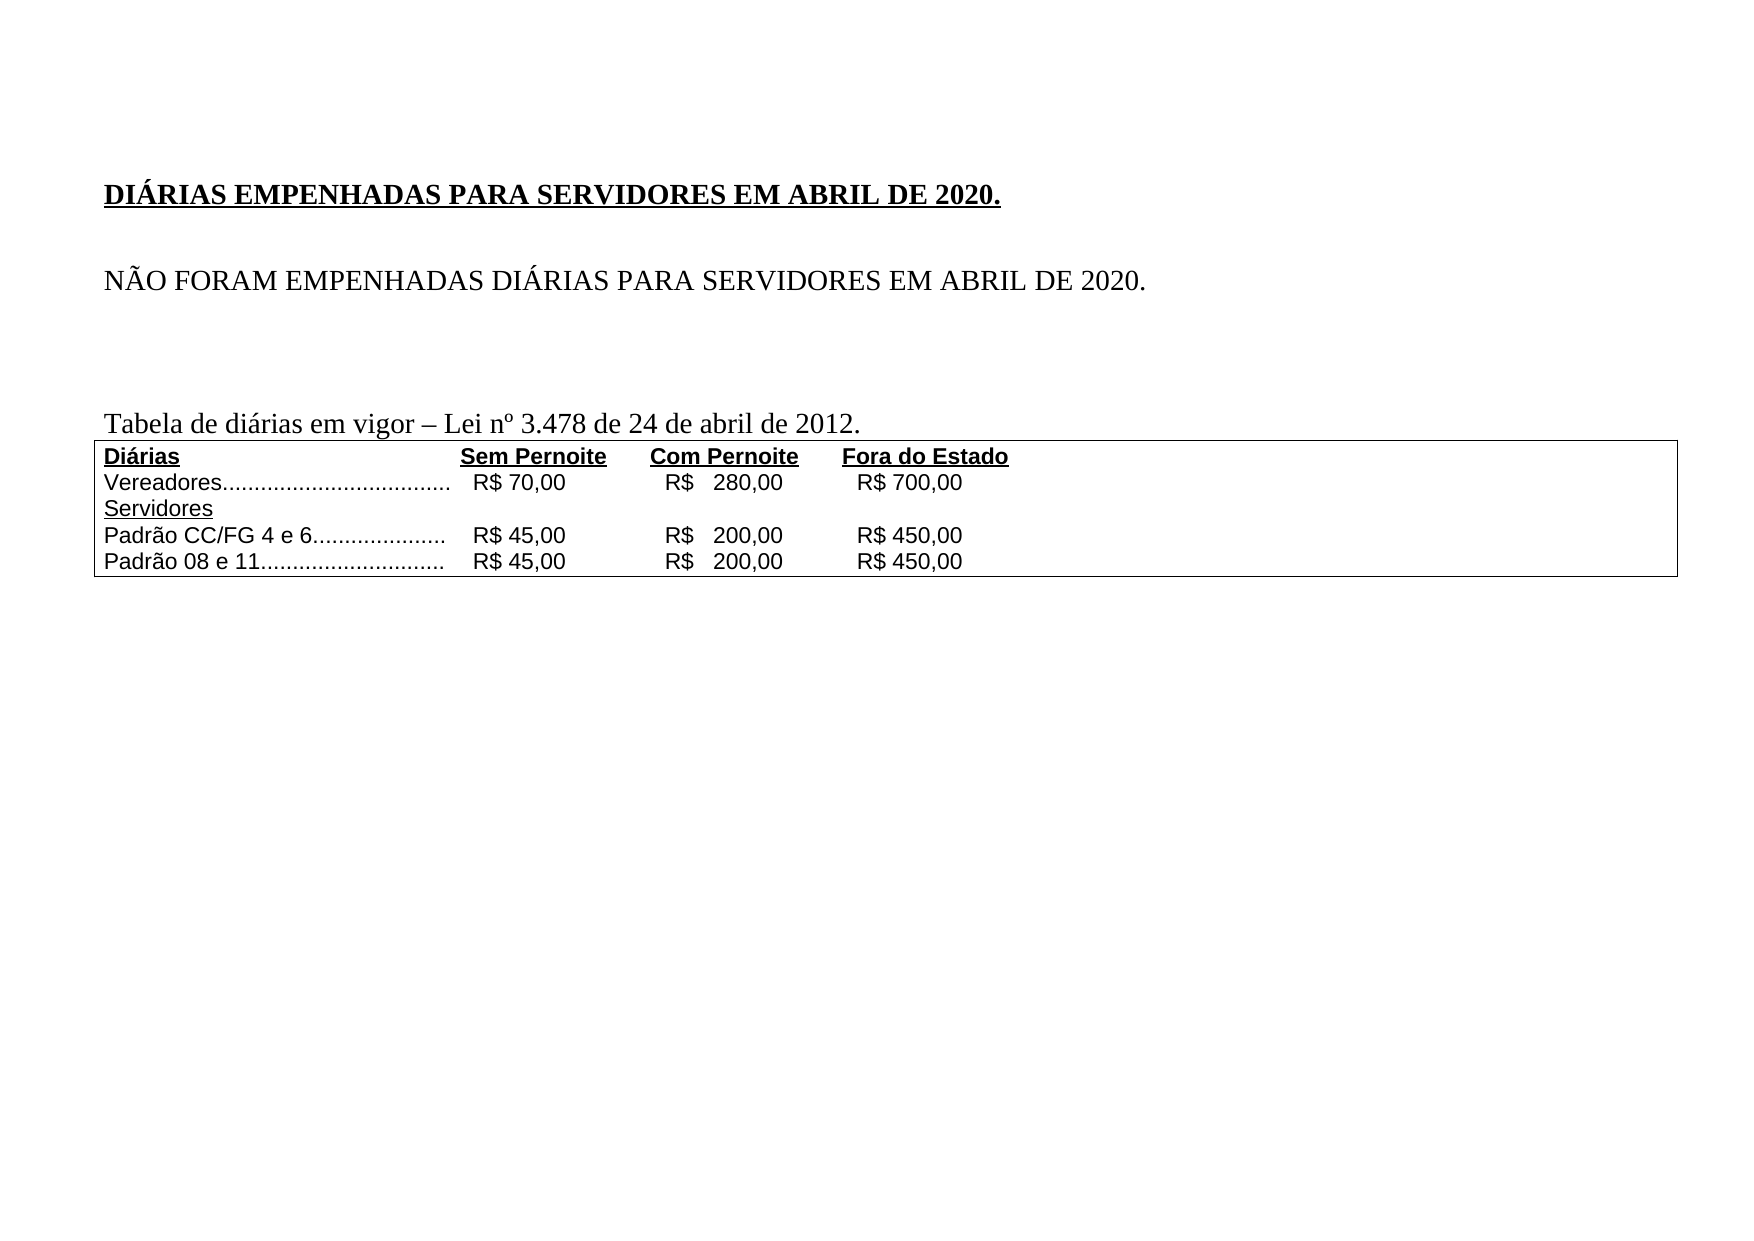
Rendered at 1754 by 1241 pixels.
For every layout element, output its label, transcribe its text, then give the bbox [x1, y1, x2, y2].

text Vereadores.................................... R$ 70,00 R$ 280,00 R$ 700,00 [103, 469, 1668, 495]
text NÃO FORAM EMPENHADAS DIÁRIAS PARA SERVIDORES EM ABRIL DE 2020. [103, 263, 1668, 297]
text Diárias Sem Pernoite Com Pernoite Fora do Estado [95, 441, 1677, 469]
text Padrão CC/FG 4 e 6..................... R$ 45,00 R$ 200,00 R$ 450,00 [103, 522, 1668, 545]
text DIÁRIAS EMPENHADAS PARA SERVIDORES EM ABRIL DE 2020. [103, 177, 1668, 211]
text Tabela de diárias em vigor – Lei nº 3.478 de 24 de abril de 2012. [103, 406, 1668, 439]
text Servidores [103, 495, 1668, 522]
text Padrão 08 e 11............................. R$ 45,00 R$ 200,00 R$ 450,00 [95, 545, 1677, 576]
